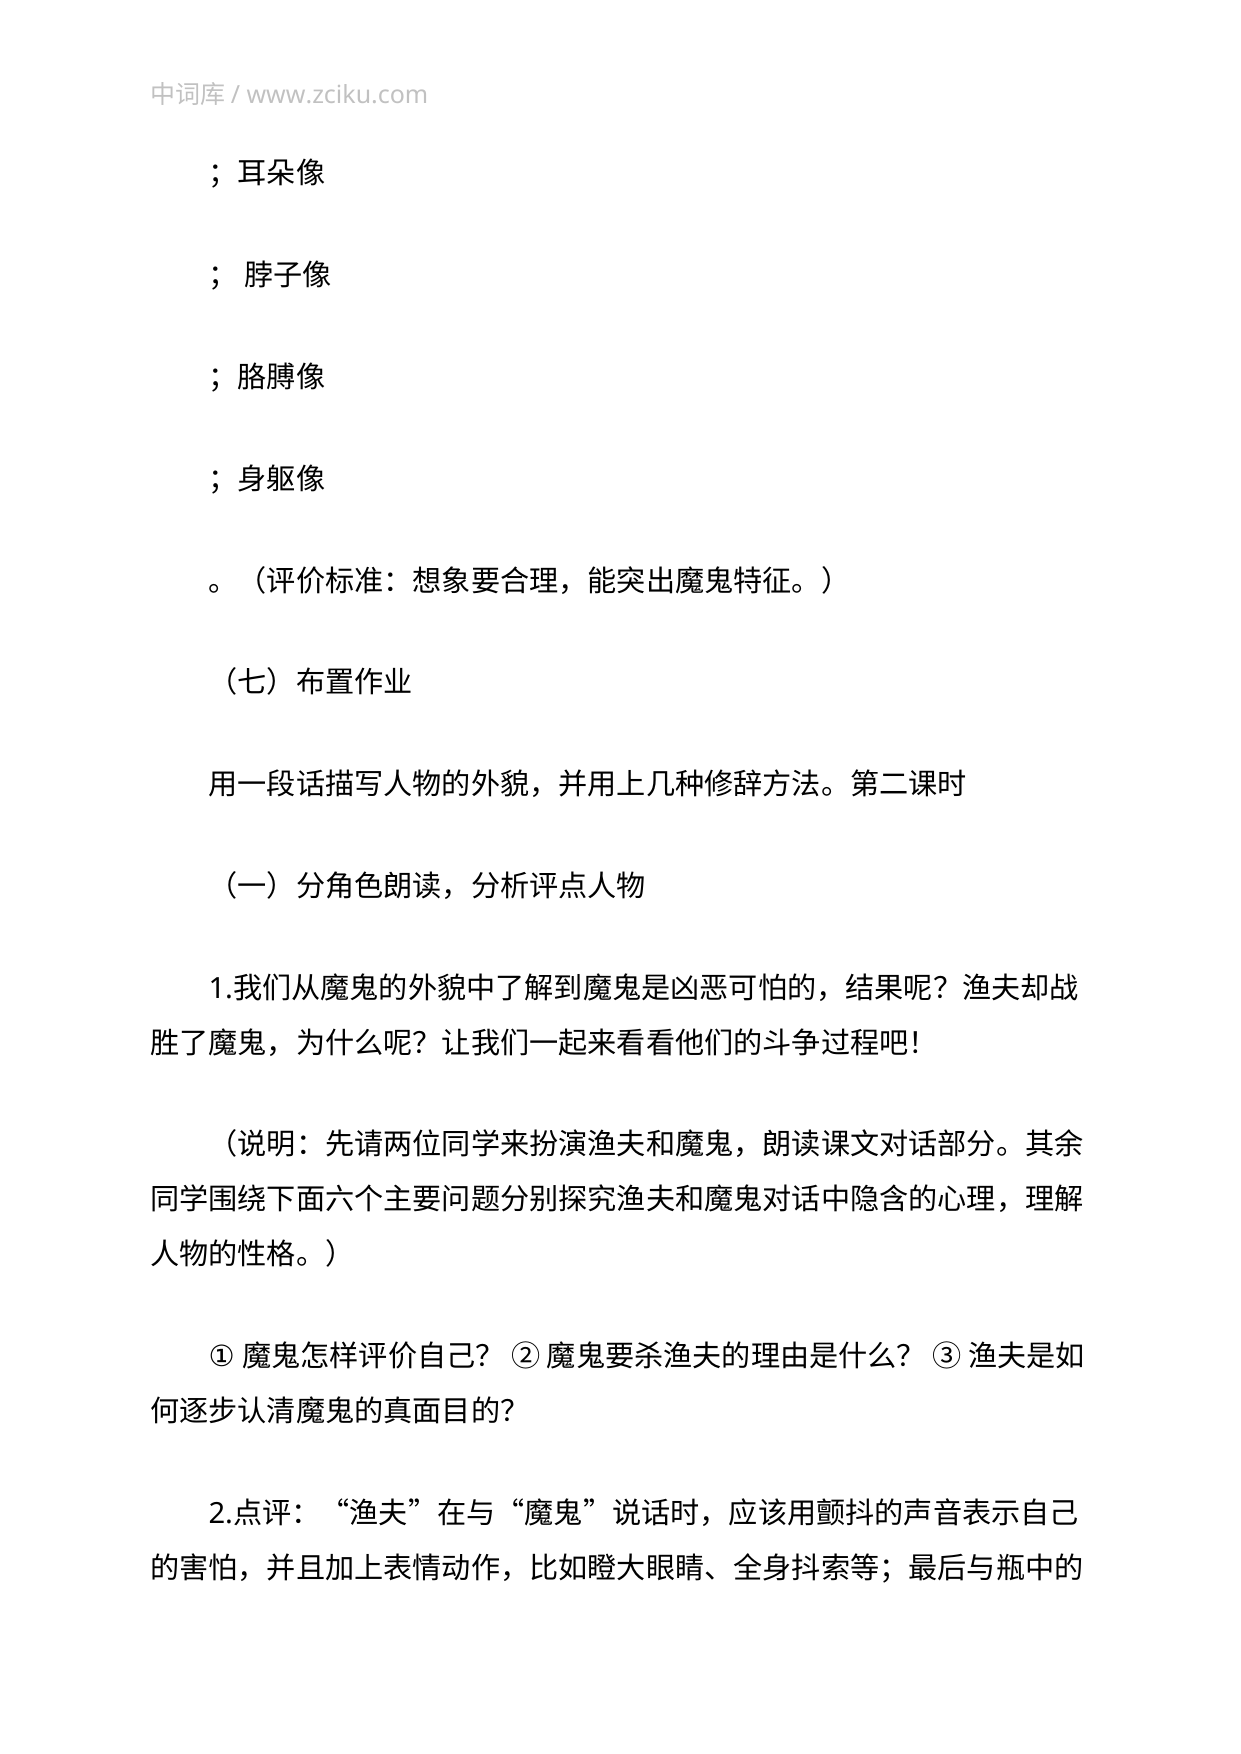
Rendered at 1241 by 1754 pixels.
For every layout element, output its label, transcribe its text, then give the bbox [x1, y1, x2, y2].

text 。（评价标准：想象要合理，能突出魔鬼特征。） [150, 557, 1090, 599]
text 1.我们从魔鬼的外貌中了解到魔鬼是凶恶可怕的，结果呢？渔夫却战胜了魔鬼，为什么呢？让我们一起来看看他们的斗争过程吧！ [150, 964, 1090, 1061]
text （七）布置作业 [150, 659, 1090, 701]
text ① 魔鬼怎样评价自己？ ② 魔鬼要杀渔夫的理由是什么？ ③ 渔夫是如何逐步认清魔鬼的真面目的？ [150, 1332, 1090, 1430]
text ；身躯像 [150, 455, 1090, 498]
text （一）分角色朗读，分析评点人物 [150, 862, 1090, 905]
text 用一段话描写人物的外貌，并用上几种修辞方法。第二课时 [150, 761, 1090, 803]
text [150, 1489, 1090, 1587]
text ； 脖子像 [150, 252, 1090, 294]
text ；耳朵像 [150, 150, 1090, 192]
text ；胳膊像 [150, 353, 1090, 396]
text （说明：先请两位同学来扮演渔夫和魔鬼，朗读课文对话部分。其余同学围绕下面六个主要问题分别探究渔夫和魔鬼对话中隐含的心理，理解人物的性格。） [150, 1121, 1090, 1273]
